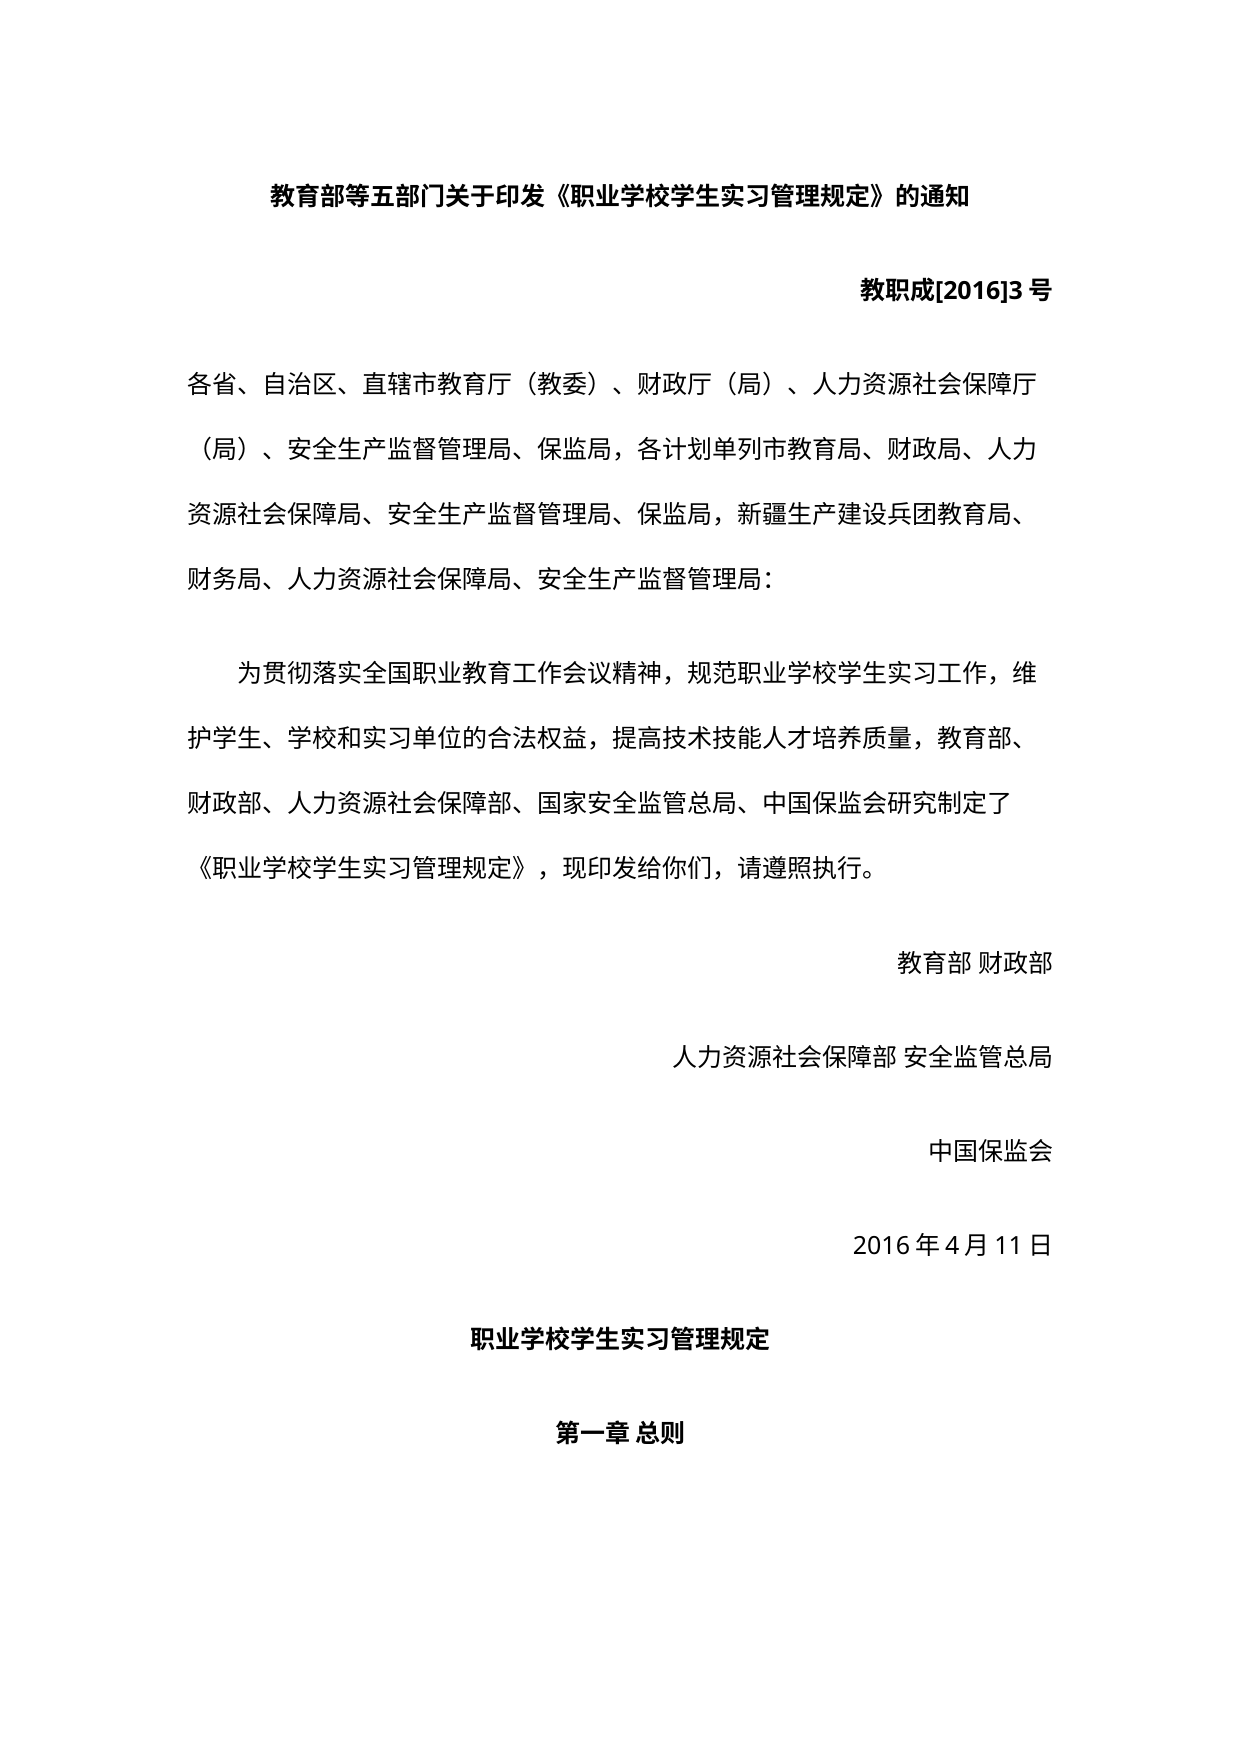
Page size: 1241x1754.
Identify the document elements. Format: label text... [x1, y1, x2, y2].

text 各省、自治区、直辖市教育厅（教委）、财政厅（局）、人力资源社会保障厅（局）、安全生产监督管理局、保监局，各计划单列市教育局、财政局、人力资源社会保障局、安全生产监督管理局、保监局，新疆生产建设兵团教育局、财务局、人力资源社会保障局、安全生产监督管理局： [187, 350, 1053, 610]
text 中国保监会 [187, 1117, 1053, 1182]
text 教育部等五部门关于印发《职业学校学生实习管理规定》的通知 [187, 162, 1053, 227]
text 教育部 财政部 [187, 929, 1053, 994]
text 人力资源社会保障部 安全监管总局 [187, 1023, 1053, 1088]
text 第一章 总则 [187, 1399, 1053, 1464]
text 为贯彻落实全国职业教育工作会议精神，规范职业学校学生实习工作，维护学生、学校和实习单位的合法权益，提高技术技能人才培养质量，教育部、财政部、人力资源社会保障部、国家安全监管总局、中国保监会研究制定了《职业学校学生实习管理规定》，现印发给你们，请遵照执行。 [187, 639, 1053, 899]
text 教职成[2016]3号 [187, 256, 1053, 321]
text 2016年4月11日 [187, 1211, 1053, 1276]
text 职业学校学生实习管理规定 [187, 1305, 1053, 1370]
